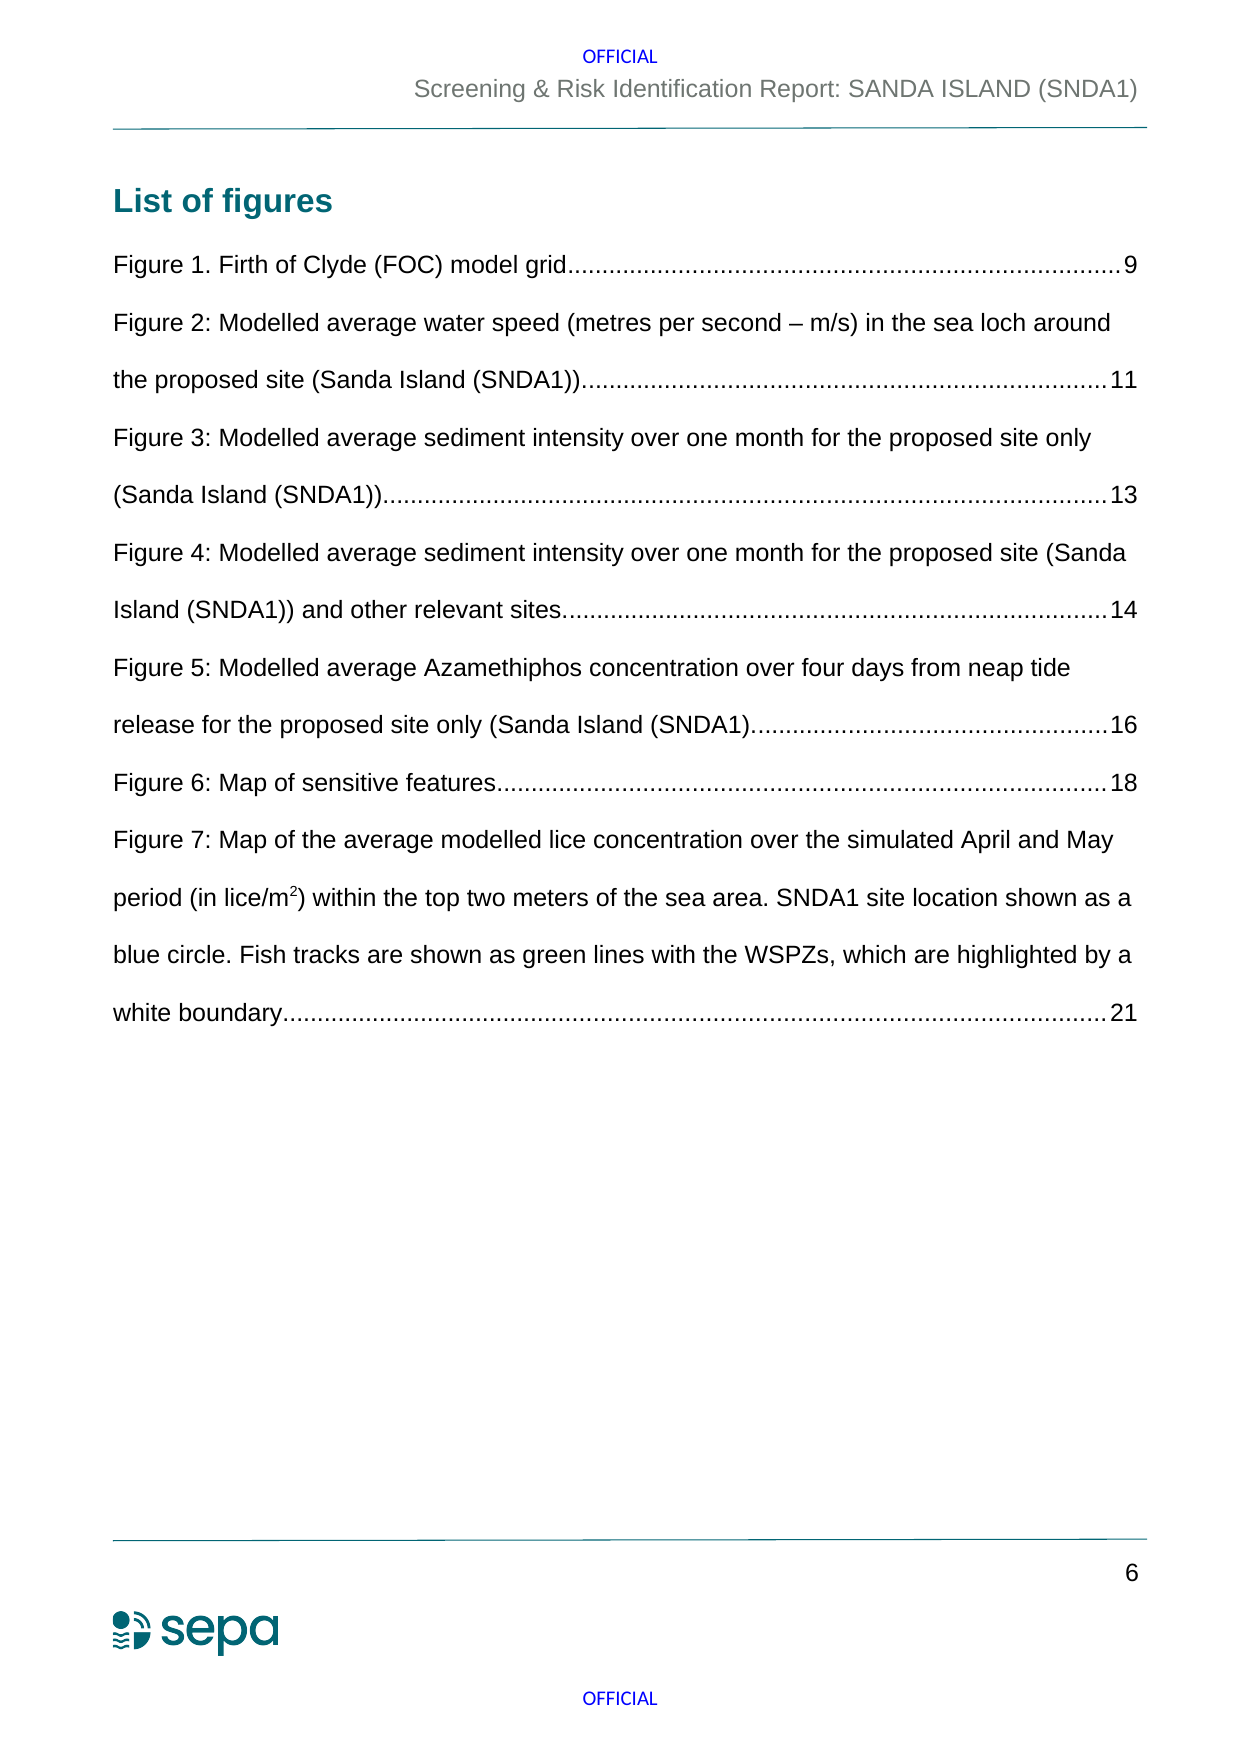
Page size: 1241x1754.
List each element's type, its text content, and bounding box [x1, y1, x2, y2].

text Figure 7: Map of the average modelled lice concentration over the simulated April and May period (in lice/m2) within the top two meters of the sea area. SNDA1 site location shown as a blue circle. Fish tracks are shown as green lines with the WSPZs, which are highlighted by a white boundary. 21 [113, 826, 1139, 1027]
text Figure 1. Firth of Clyde (FOC) model grid 9 [113, 251, 1139, 279]
text Figure 4: Modelled average sediment intensity over one month for the proposed site (Sanda Island (SNDA1)) and other relevant sites. 14 [113, 538, 1139, 624]
text Figure 2: Modelled average water speed (metres per second – m/s) in the sea loch around the proposed site (Sanda Island (SNDA1)). 11 [113, 308, 1139, 394]
text Figure 3: Modelled average sediment intensity over one month for the proposed site only (Sanda Island (SNDA1)). 13 [113, 423, 1139, 509]
subtitle List of figures [113, 181, 1139, 220]
text Figure 6: Map of sensitive features 18 [113, 768, 1139, 797]
text Figure 5: Modelled average Azamethiphos concentration over four days from neap tide release for the proposed site only (Sanda Island (SNDA1). 16 [113, 653, 1139, 739]
picture [112, 1611, 278, 1656]
